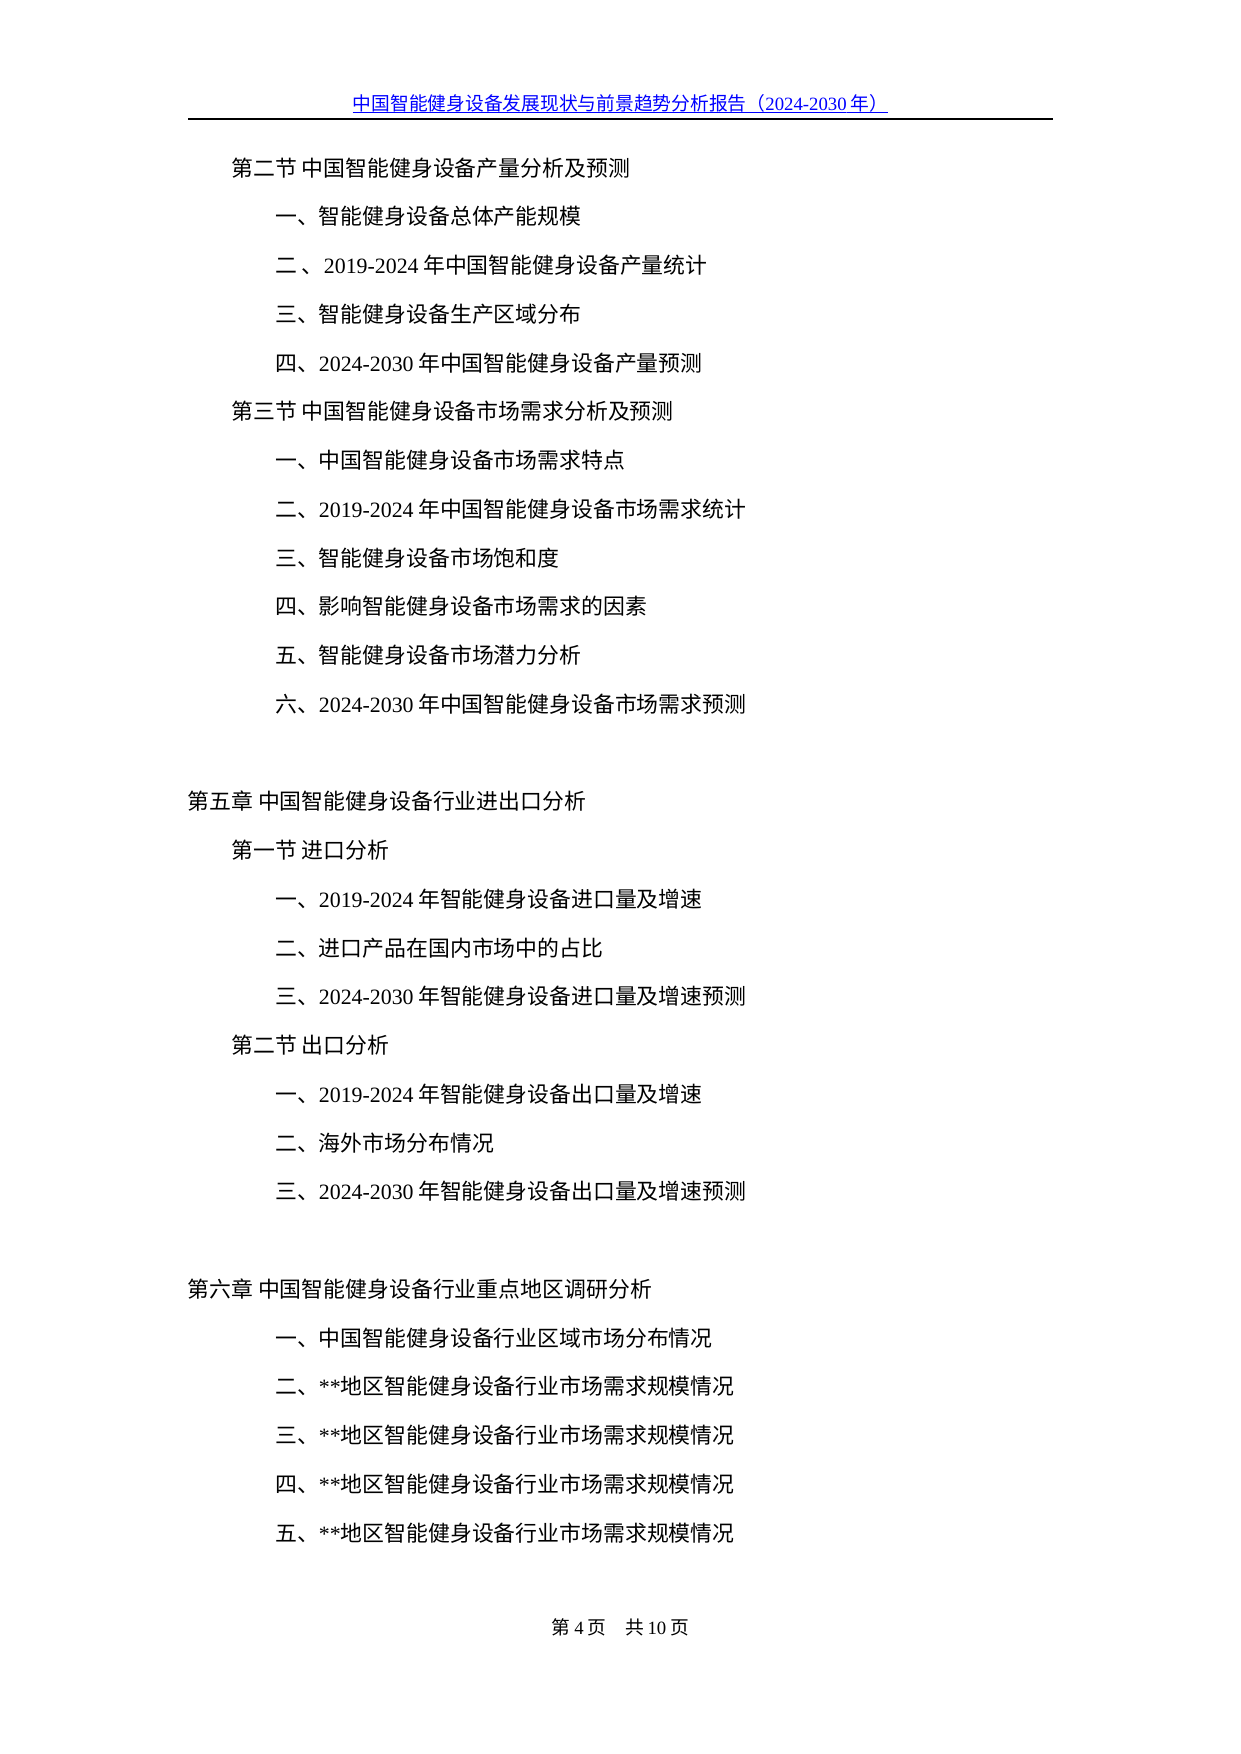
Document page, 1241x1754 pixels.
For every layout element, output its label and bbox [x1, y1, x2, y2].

text [187, 150, 1053, 1548]
